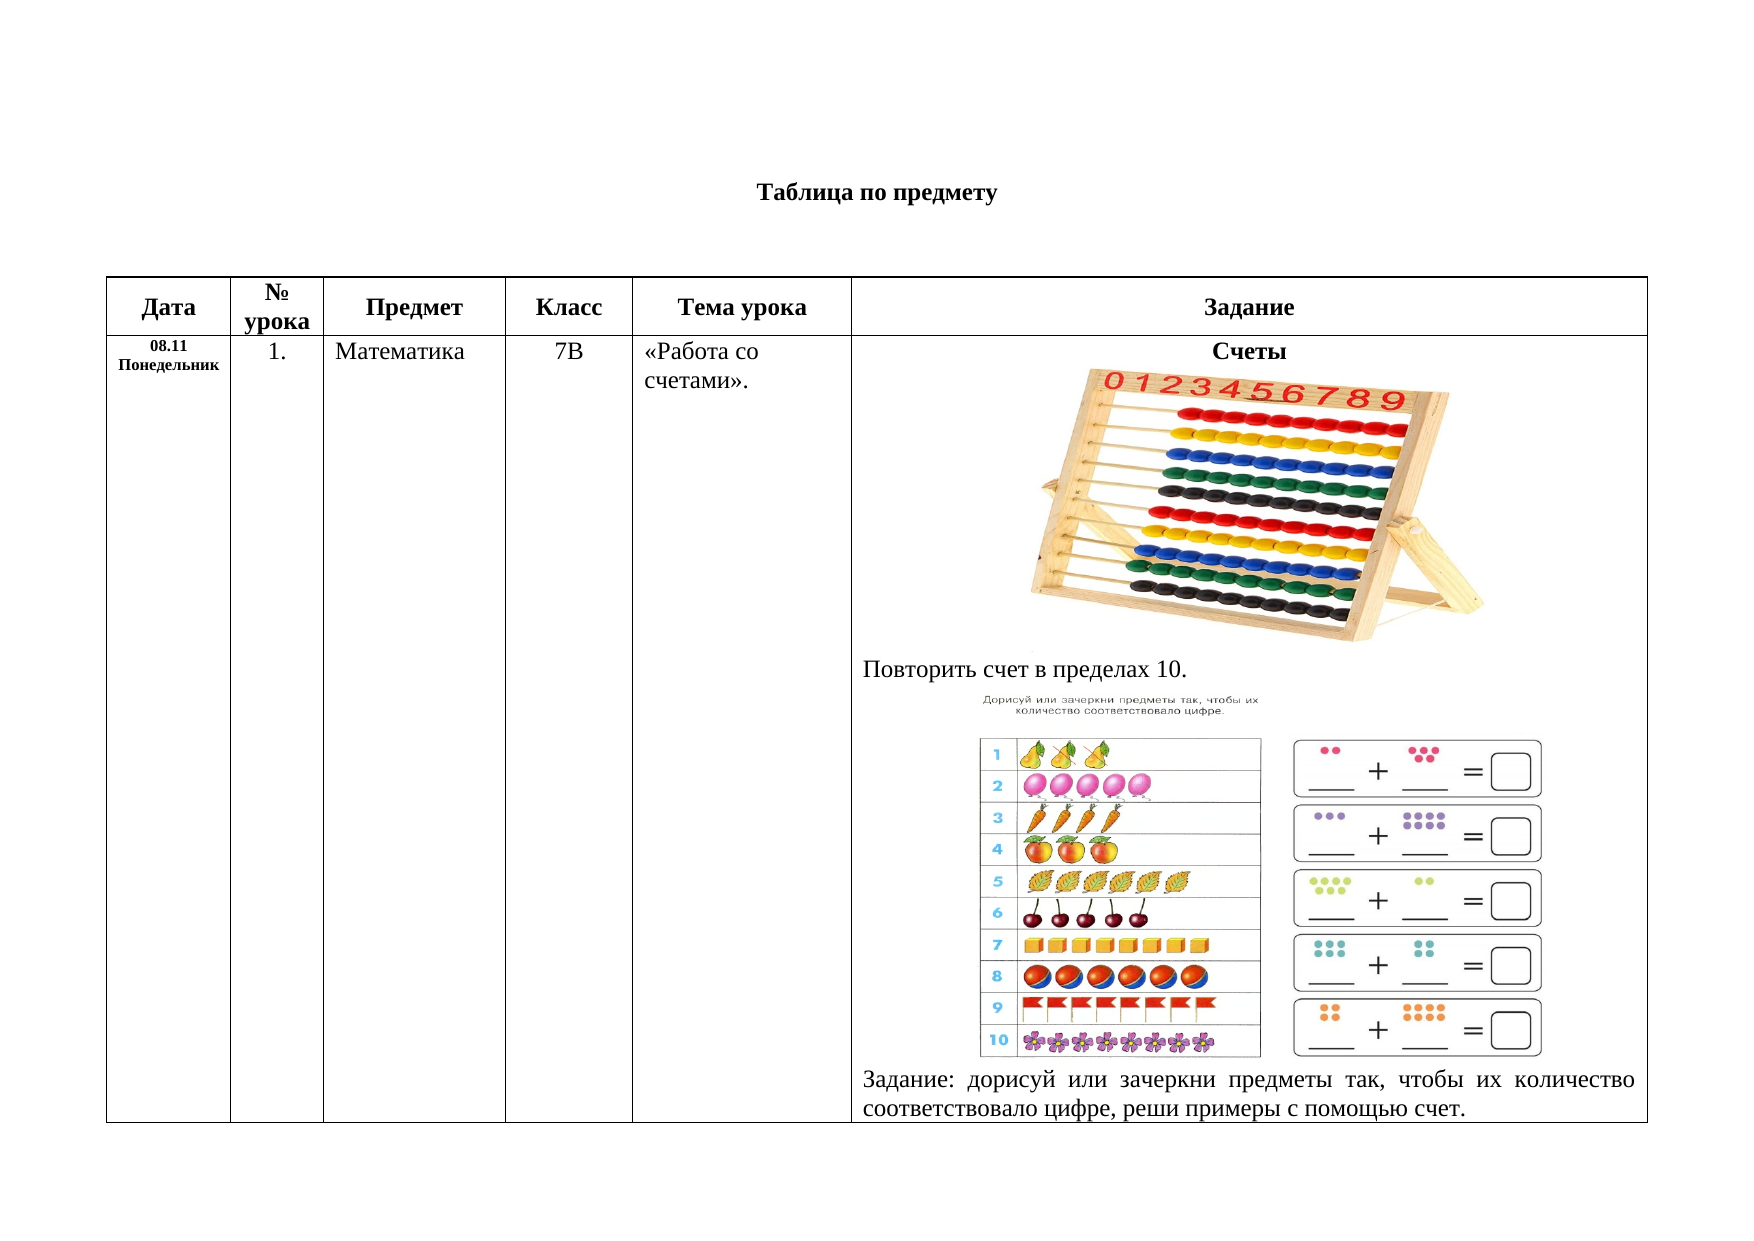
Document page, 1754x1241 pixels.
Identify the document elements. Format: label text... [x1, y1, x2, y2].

table_cell 1. [231, 336, 323, 1122]
table_cell 7В [506, 336, 632, 1122]
picture [1007, 364, 1492, 655]
table_header № урока [231, 278, 323, 335]
picture [949, 683, 1549, 1065]
table_header Тема урока [633, 278, 851, 335]
table_header Предмет [324, 278, 505, 335]
table_cell Счеты Повторить счет в пределах 10. Задание: дорисуй или зачеркни предметы так, чтобы их количество соответствовало цифре, реши примеры с помощью счет. [852, 336, 1647, 1122]
table_cell Математика [324, 336, 505, 1122]
table_header Дата [107, 278, 230, 335]
table_cell «Работа со счетами». [633, 336, 851, 1122]
table_header Класс [506, 278, 632, 335]
text Таблица по предмету [118, 177, 1636, 206]
table_header Задание [852, 278, 1647, 335]
table_cell 08.11 Понедельник [107, 336, 230, 1122]
